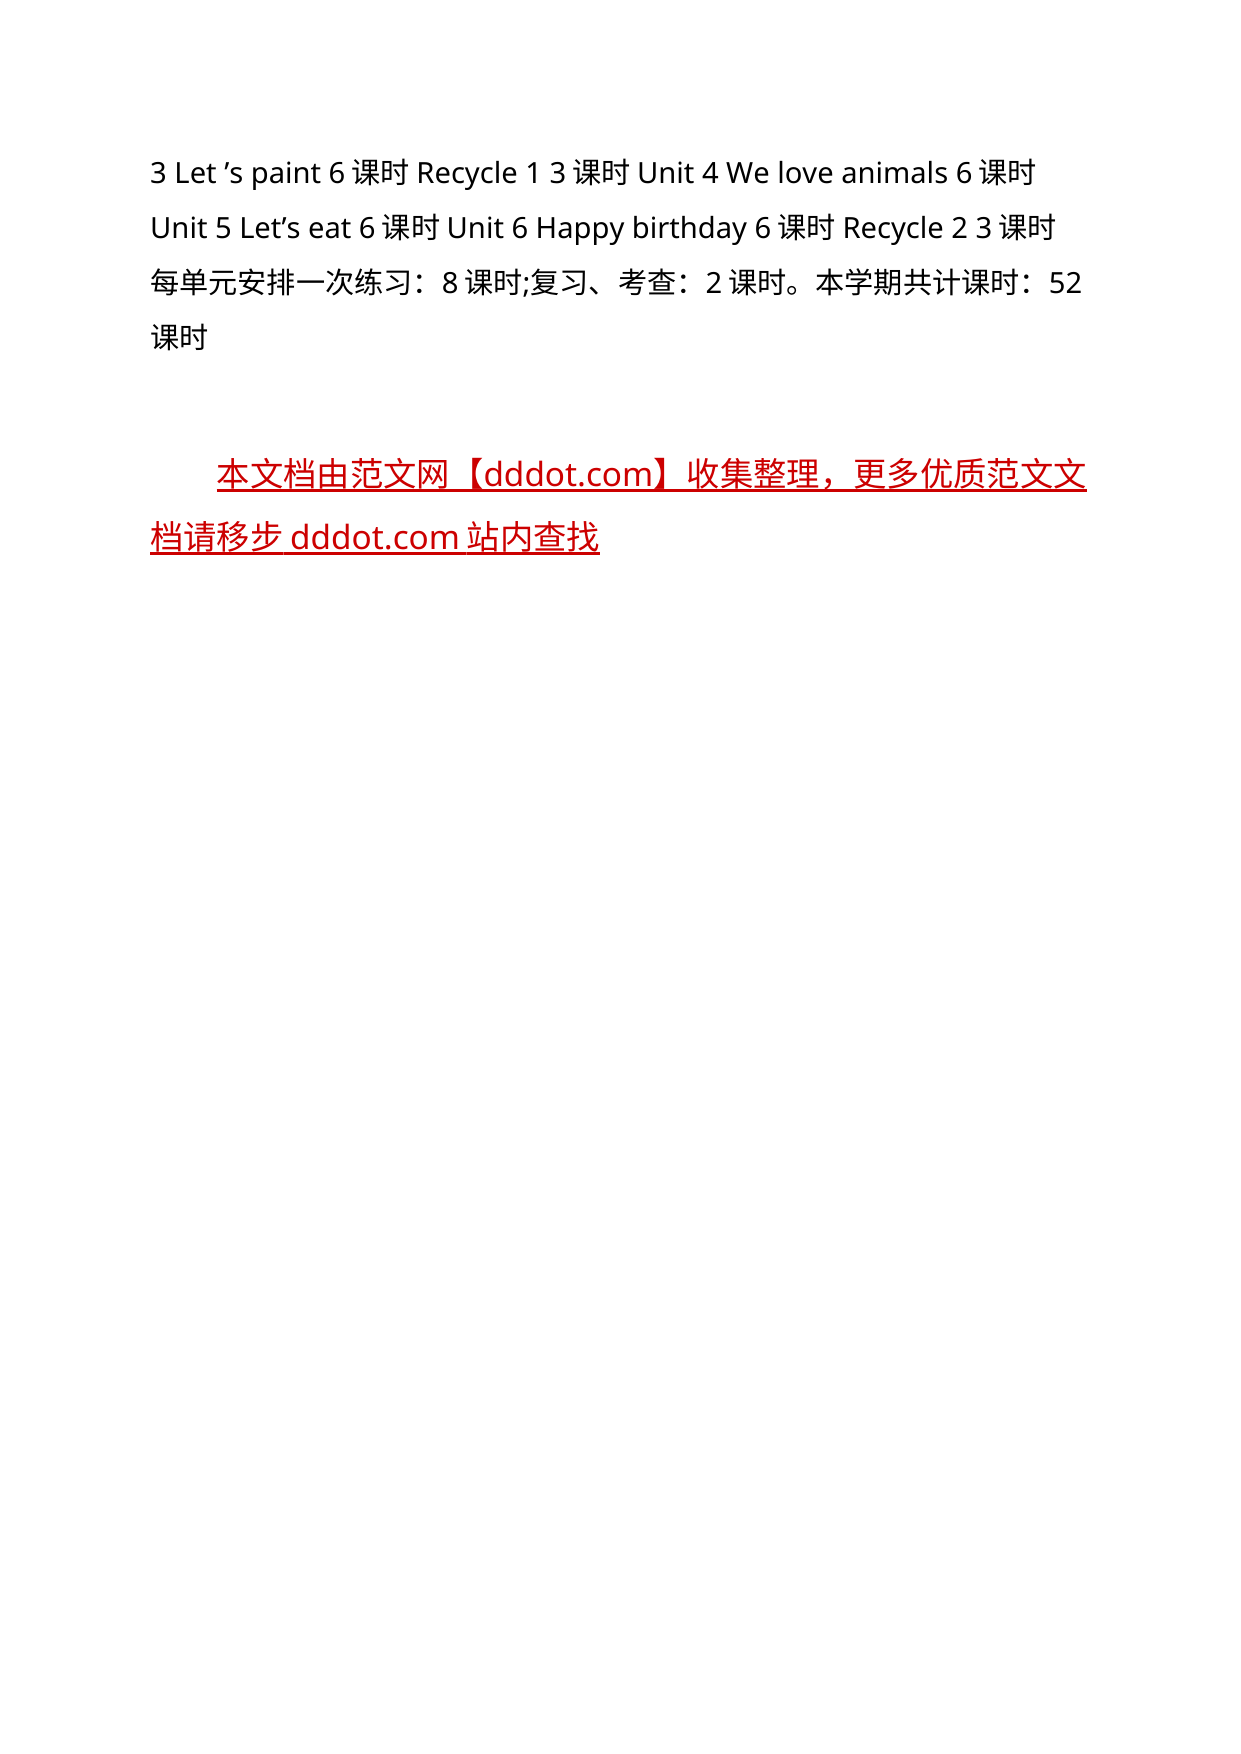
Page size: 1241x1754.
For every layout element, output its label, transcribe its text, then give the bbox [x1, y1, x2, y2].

text 本文档由范文网【dddot.com】收集整理，更多优质范文文档请移步dddot.com站内查找 [150, 448, 1090, 559]
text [150, 150, 1090, 357]
